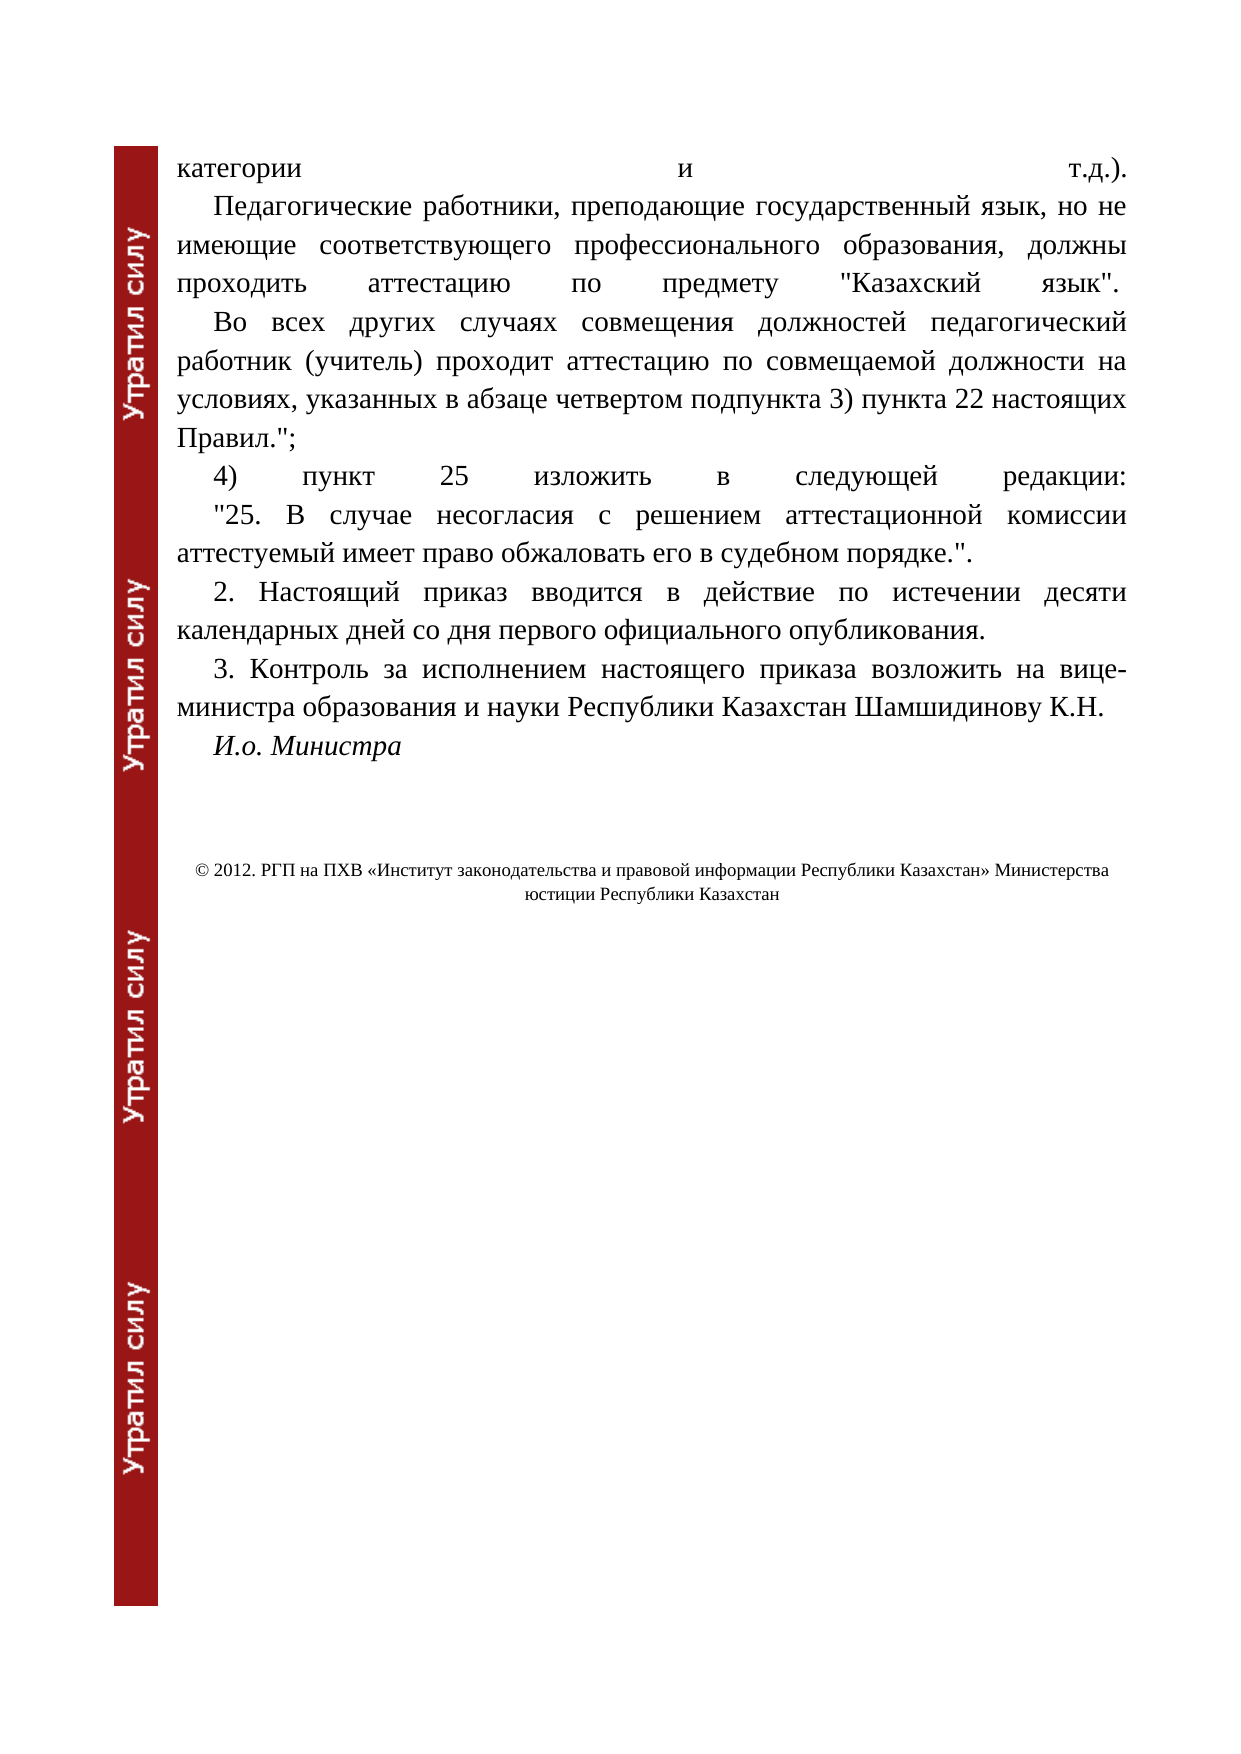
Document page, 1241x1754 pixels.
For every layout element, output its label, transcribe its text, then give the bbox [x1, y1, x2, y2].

text © 2012. РГП на ПХВ «Институт законодательства и правовой информации Республики Казахстан» Министерства юстиции Республики Казахстан [112, 858, 1128, 905]
text 2. Настоящий приказ вводится в действие по истечении десяти календарных дней со дня первого официального опубликования. [112, 574, 1128, 646]
text 3. Контроль за исполнением настоящего приказа возложить на вице-министра образования и науки Республики Казахстан Шамшидинову К.Н. [112, 651, 1128, 723]
picture [114, 905, 158, 1606]
picture [114, 762, 158, 858]
picture [114, 569, 158, 574]
picture [114, 646, 158, 651]
text И.о. Министра [112, 728, 1128, 762]
picture [114, 723, 158, 728]
picture [114, 146, 158, 150]
